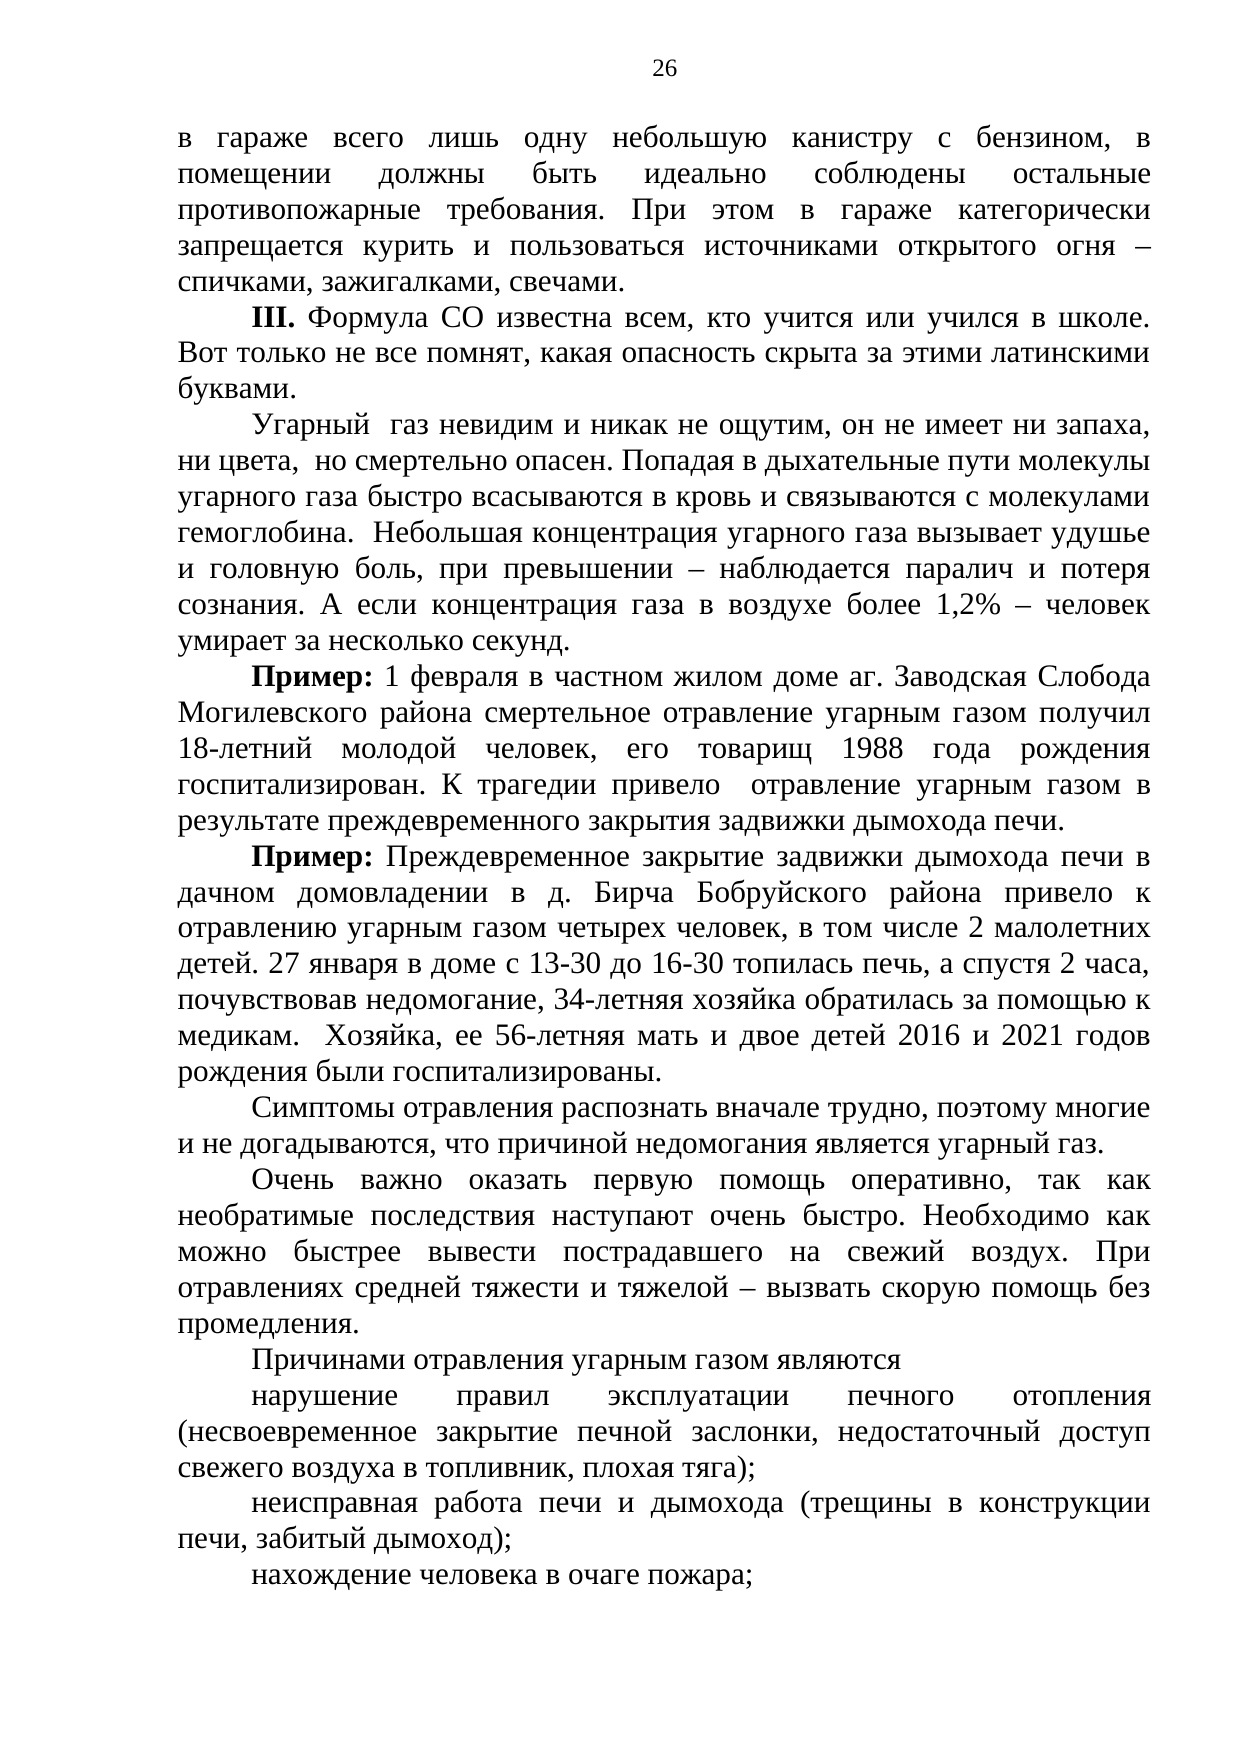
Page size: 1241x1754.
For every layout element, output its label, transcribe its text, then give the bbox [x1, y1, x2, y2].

text Пример: Преждевременное закрытие задвижки дымохода печи в дачном домовладении в д. Бирча Бобруйского района привело к отравлению угарным газом четырех человек, в том числе 2 малолетних детей. 27 января в доме с 13-30 до 16-30 топилась печь, а спустя 2 часа, почувствовав недомогание, 34-летняя хозяйка обратилась за помощью к медикам. Хозяйка, ее 56-летняя мать и двое детей 2016 и 2021 годов рождения были госпитализированы. [177, 837, 1152, 1088]
text Причинами отравления угарным газом являются [177, 1340, 1152, 1376]
text Пример: 1 февраля в частном жилом доме аг. Заводская Слобода Могилевского района смертельное отравление угарным газом получил 18-летний молодой человек, его товарищ 1988 года рождения госпитализирован. К трагедии привело отравление угарным газом в результате преждевременного закрытия задвижки дымохода печи. [177, 657, 1152, 837]
text Очень важно оказать первую помощь оперативно, так как необратимые последствия наступают очень быстро. Необходимо как можно быстрее вывести пострадавшего на свежий воздух. При отравлениях средней тяжести и тяжелой – вызвать скорую помощь без промедления. [177, 1160, 1152, 1340]
text Угарный газ невидим и никак не ощутим, он не имеет ни запаха, ни цвета, но смертельно опасен. Попадая в дыхательные пути молекулы угарного газа быстро всасываются в кровь и связываются с молекулами гемоглобина. Небольшая концентрация угарного газа вызывает удушье и головную боль, при превышении – наблюдается паралич и потеря сознания. А если концентрация газа в воздухе более 1,2% – человек умирает за несколько секунд. [177, 406, 1152, 657]
text III. Формула СО известна всем, кто учится или учился в школе. Вот только не все помнят, какая опасность скрыта за этими латинскими буквами. [177, 298, 1152, 406]
text нахождение человека в очаге пожара; [177, 1556, 1152, 1592]
text неисправная работа печи и дымохода (трещины в конструкции печи, забитый дымоход); [177, 1484, 1152, 1556]
text Симптомы отравления распознать вначале трудно, поэтому многие и не догадываются, что причиной недомогания является угарный газ. [177, 1088, 1152, 1160]
text нарушение правил эксплуатации печного отопления (несвоевременное закрытие печной заслонки, недостаточный доступ свежего воздуха в топливник, плохая тяга); [177, 1376, 1152, 1484]
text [177, 118, 1152, 298]
